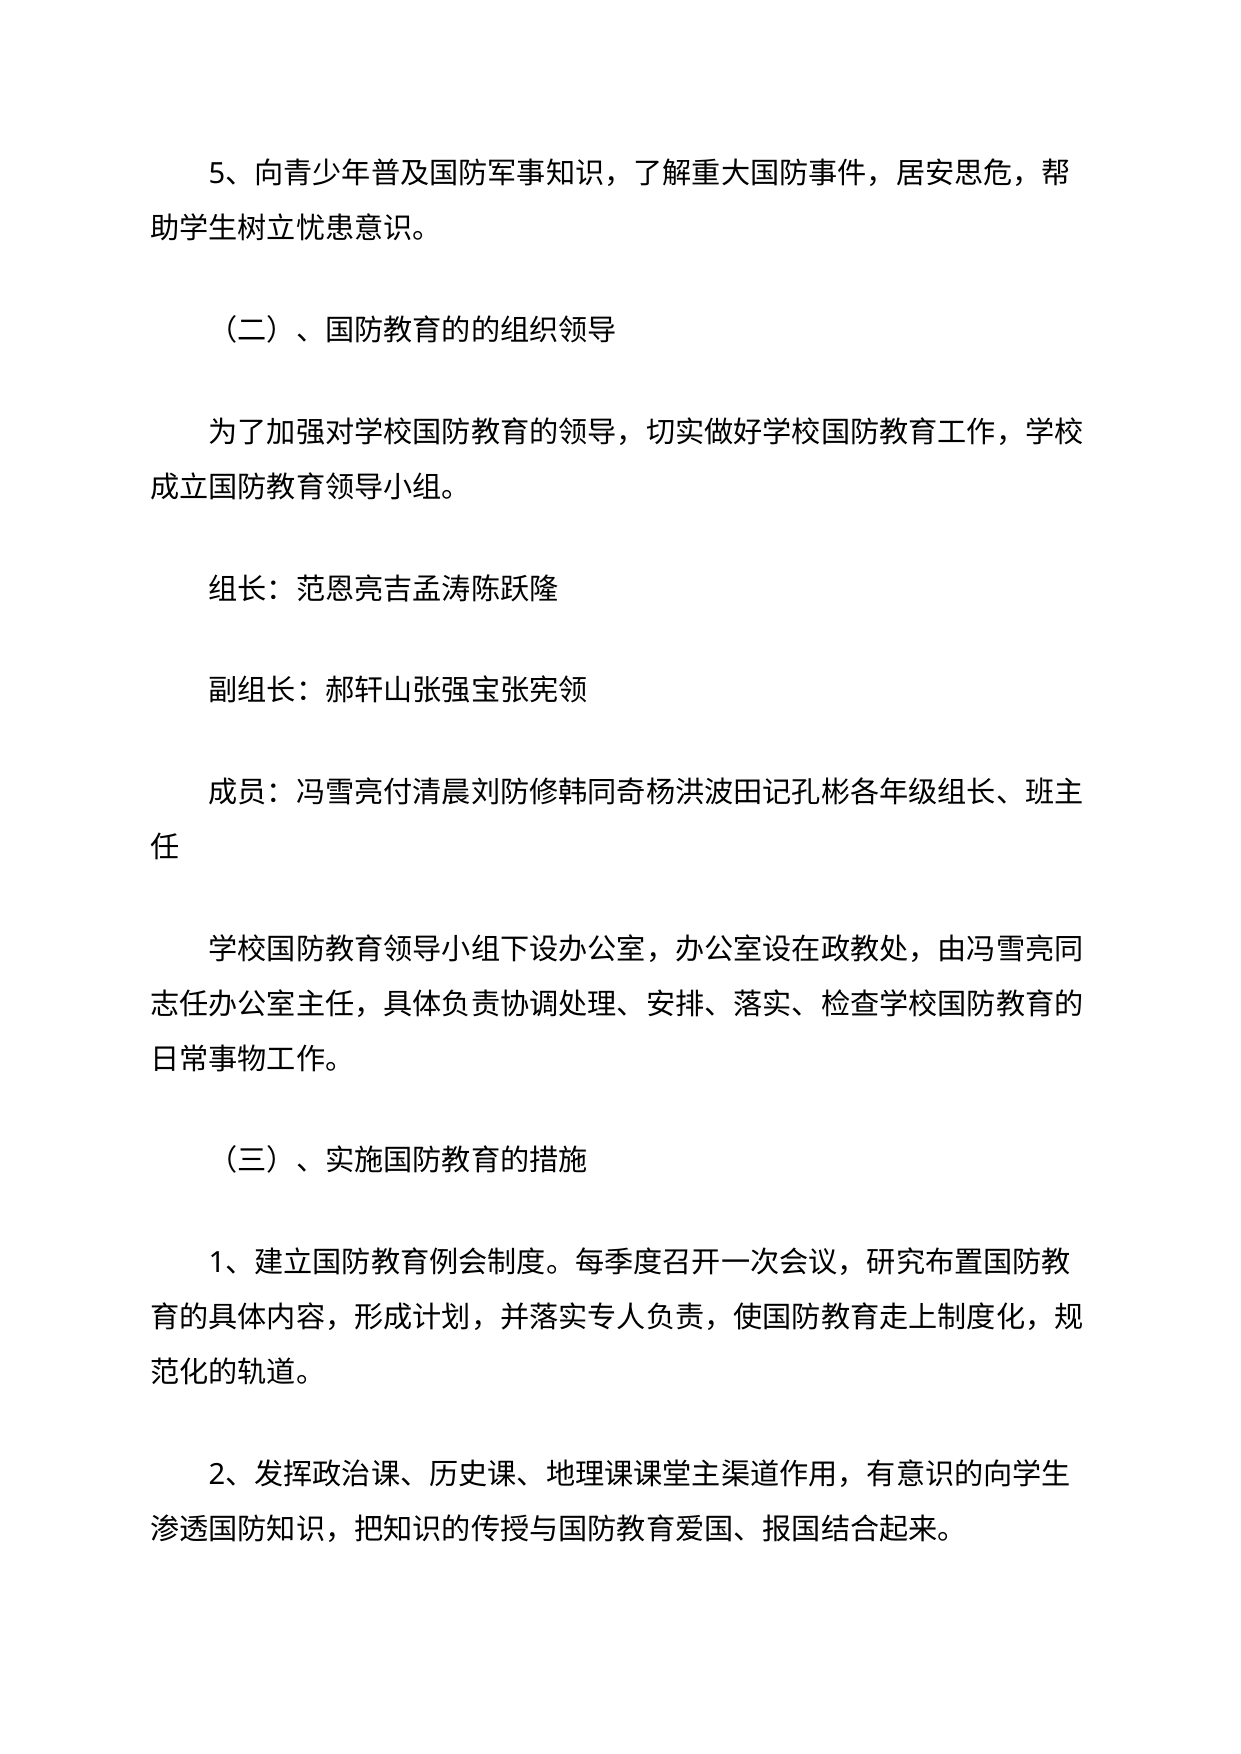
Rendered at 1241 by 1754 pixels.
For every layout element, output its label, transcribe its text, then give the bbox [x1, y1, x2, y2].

text 成员：冯雪亮付清晨刘防修韩同奇杨洪波田记孔彬各年级组长、班主任 [150, 769, 1090, 866]
text 学校国防教育领导小组下设办公室，办公室设在政教处，由冯雪亮同志任办公室主任，具体负责协调处理、安排、落实、检查学校国防教育的日常事物工作。 [150, 925, 1090, 1077]
text 组长：范恩亮吉孟涛陈跃隆 [150, 565, 1090, 607]
text 2、发挥政治课、历史课、地理课课堂主渠道作用，有意识的向学生渗透国防知识，把知识的传授与国防教育爱国、报国结合起来。 [150, 1450, 1090, 1548]
text 为了加强对学校国防教育的领导，切实做好学校国防教育工作，学校成立国防教育领导小组。 [150, 408, 1090, 506]
text 1、建立国防教育例会制度。每季度召开一次会议，研究布置国防教育的具体内容，形成计划，并落实专人负责，使国防教育走上制度化，规范化的轨道。 [150, 1239, 1090, 1391]
text 5、向青少年普及国防军事知识，了解重大国防事件，居安思危，帮助学生树立忧患意识。 [150, 150, 1090, 247]
text （二）、国防教育的的组织领导 [150, 307, 1090, 349]
text 副组长：郝轩山张强宝张宪领 [150, 667, 1090, 709]
text （三）、实施国防教育的措施 [150, 1137, 1090, 1179]
